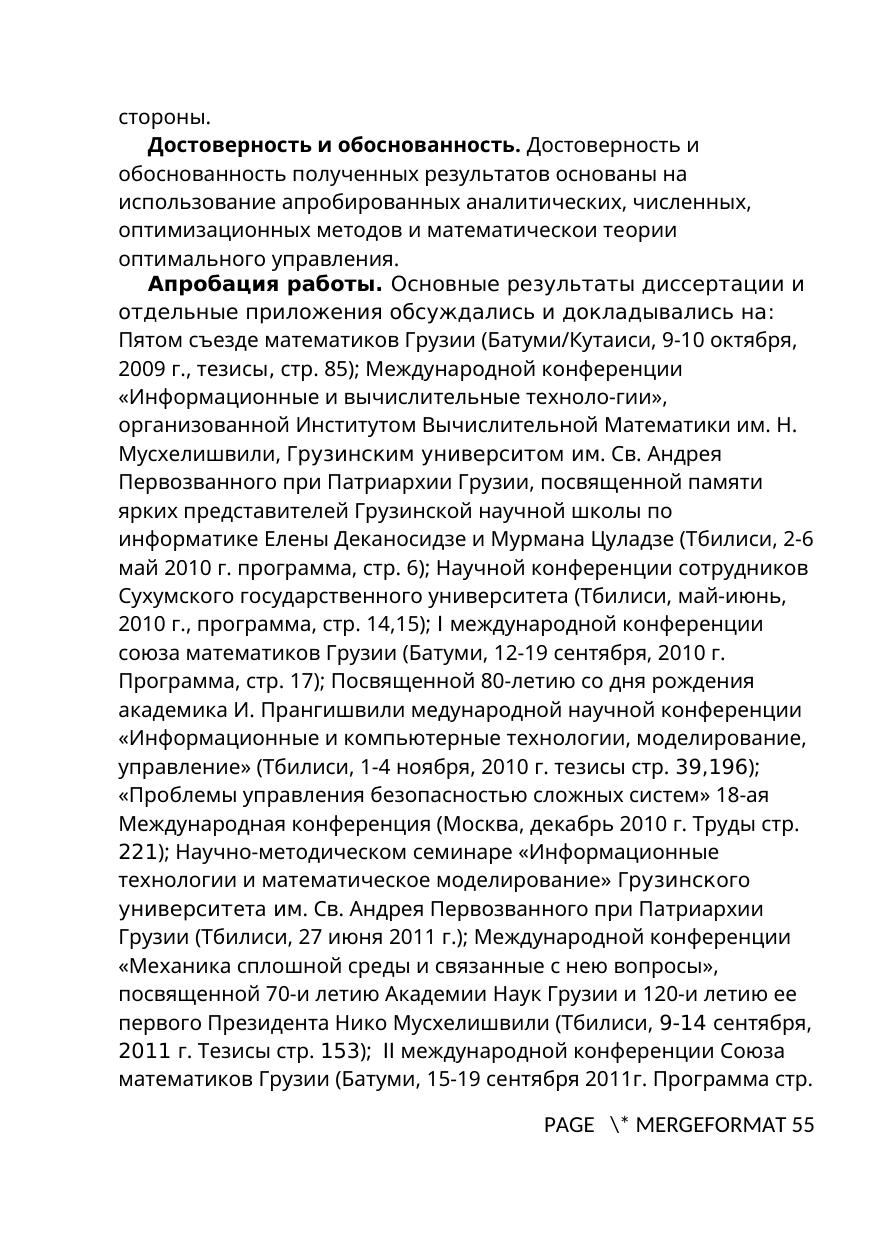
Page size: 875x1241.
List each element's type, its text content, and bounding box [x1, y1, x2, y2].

text Достоверность и обоснованность. Достоверность и обоснованность полученных результатов основаны на использование апробированных аналитических, численных, оптимизационных методов и математическои теории оптимального управления. [118, 130, 815, 272]
